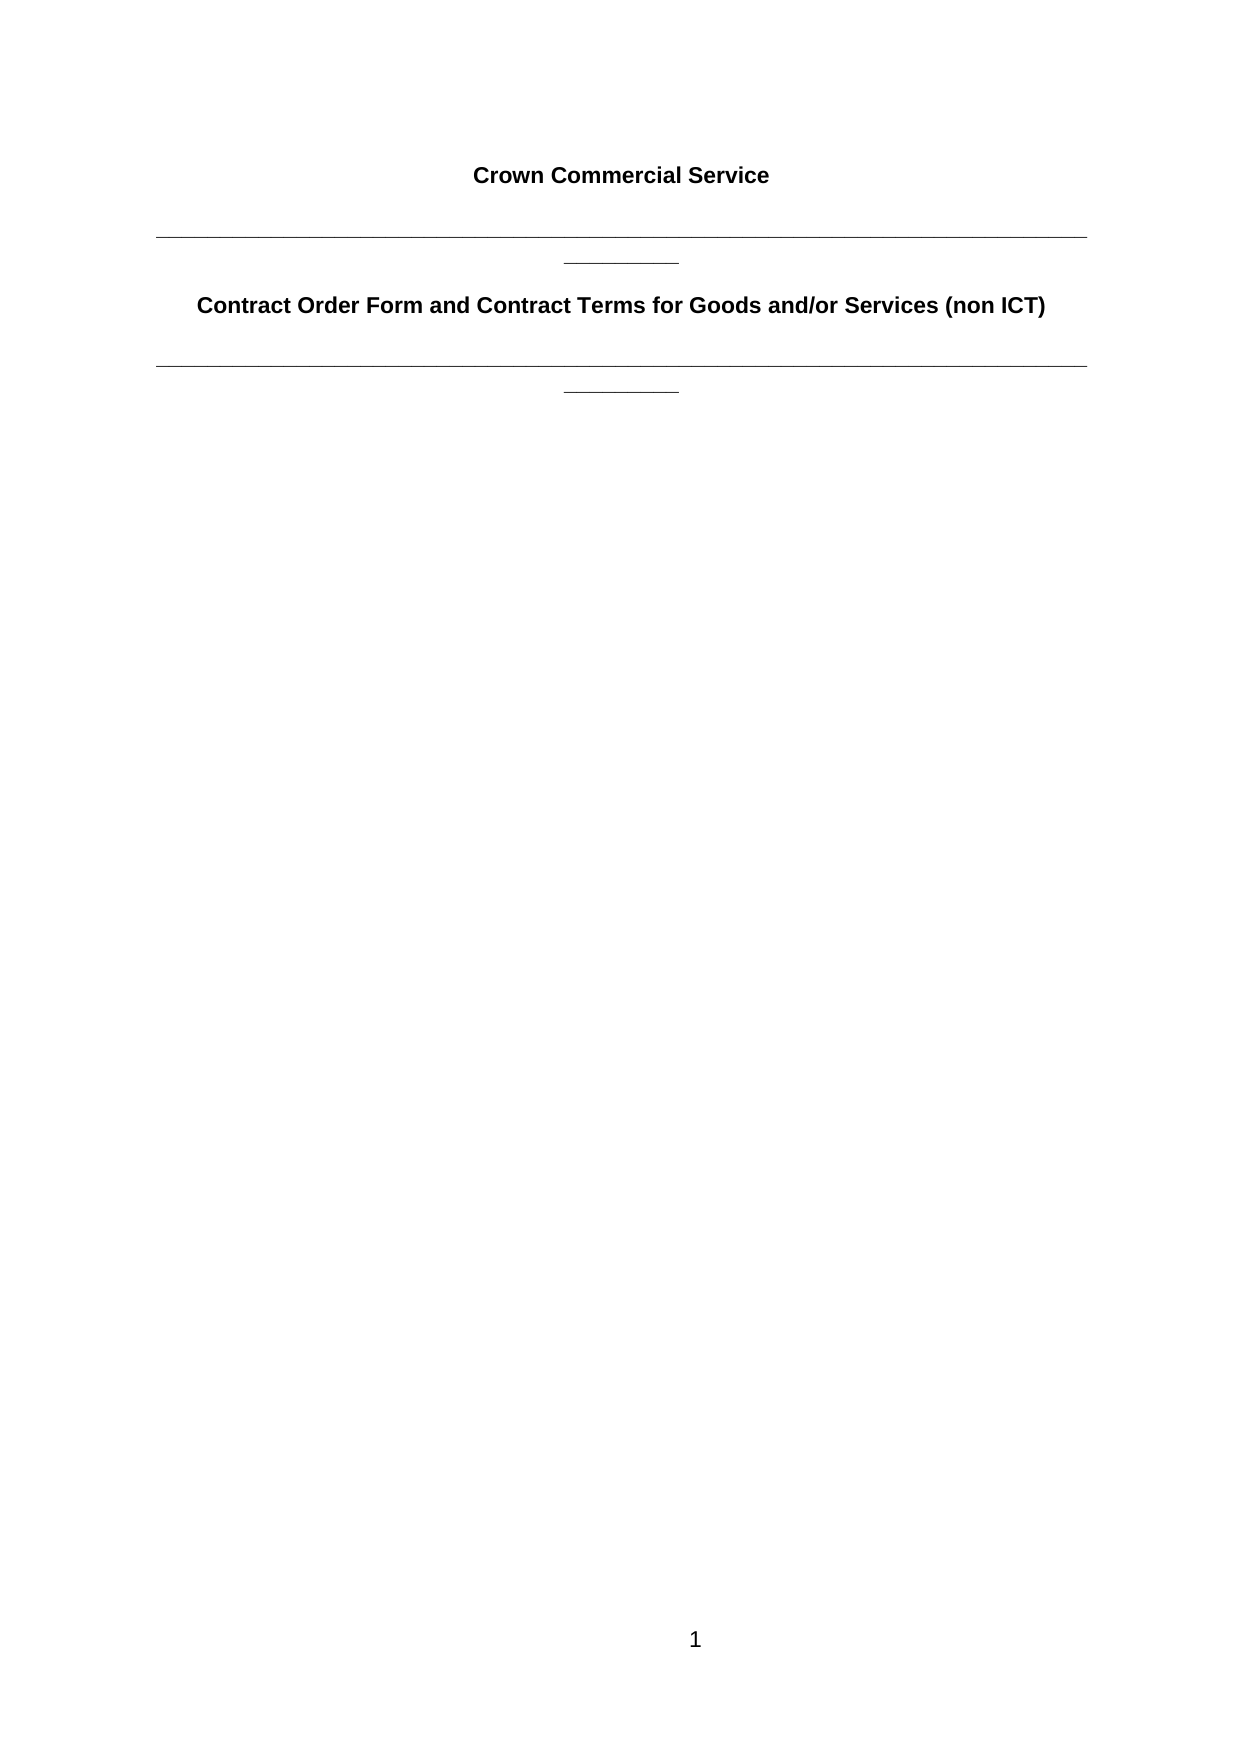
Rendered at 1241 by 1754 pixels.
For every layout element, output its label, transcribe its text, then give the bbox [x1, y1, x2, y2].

title Contract Order Form and Contract Terms for Goods and/or Services (non ICT) [150, 292, 1093, 318]
text __________________________________________________________________________________ [150, 343, 1093, 396]
title Crown Commercial Service [150, 162, 1093, 189]
text __________________________________________________________________________________ [150, 214, 1093, 267]
